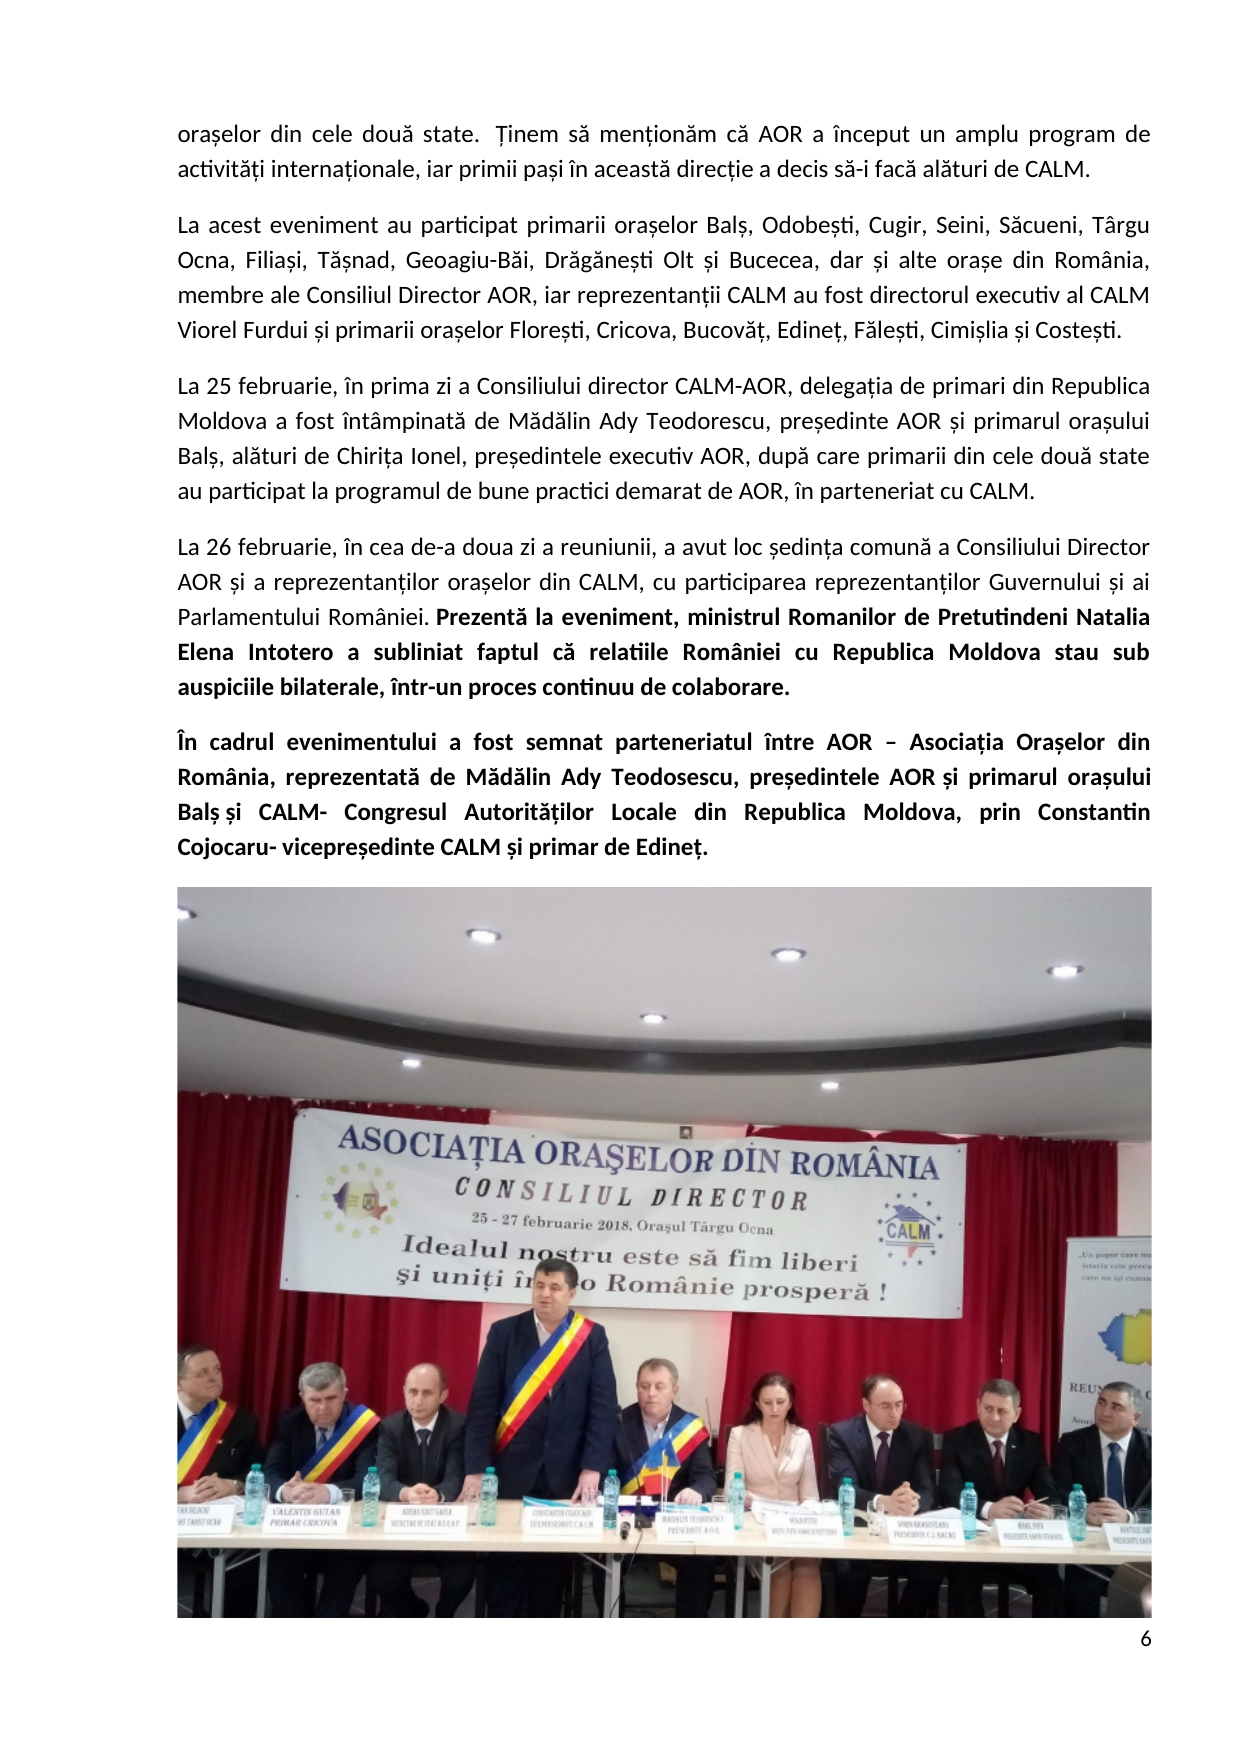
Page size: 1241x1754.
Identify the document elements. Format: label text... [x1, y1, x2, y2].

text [177, 118, 1152, 184]
text La 25 februarie, în prima zi a Consiliului director CALM-AOR, delegația de primari din Republica Moldova a fost întâmpinată de Mădălin Ady Teodorescu, președinte AOR și primarul orașului Balș, alături de Chirița Ionel, președintele executiv AOR, după care primarii din cele două state au participat la programul de bune practici demarat de AOR, în parteneriat cu CALM. [177, 370, 1152, 505]
text În cadrul evenimentului a fost semnat parteneriatul între AOR – Asociația Orașelor din România, reprezentată de Mădălin Ady Teodosescu, președintele AOR și primarul orașului Balș și CALM- Congresul Autorităților Locale din Republica Moldova, prin Constantin Cojocaru- vicepreședinte CALM și primar de Edineț. [177, 726, 1152, 862]
picture [177, 887, 1152, 1618]
text La acest eveniment au participat primarii orașelor Balș, Odobești, Cugir, Seini, Săcueni, Târgu Ocna, Filiași, Tășnad, Geoagiu-Băi, Drăgănești Olt și Bucecea, dar și alte orașe din România, membre ale Consiliul Director AOR, iar reprezentanții CALM au fost directorul executiv al CALM Viorel Furdui și primarii orașelor Florești, Cricova, Bucovăț, Edineț, Fălești, Cimișlia și Costești. [177, 209, 1152, 344]
text La 26 februarie, în cea de-a doua zi a reuniunii, a avut loc ședința comună a Consiliului Director AOR și a reprezentanților orașelor din CALM, cu participarea reprezentanților Guvernului și ai Parlamentului României. Prezentă la eveniment, ministrul Romanilor de Pretutindeni Natalia Elena Intotero a subliniat faptul că relatiile României cu Republica Moldova stau sub auspiciile bilaterale, într-un proces continuu de colaborare. [177, 531, 1152, 701]
